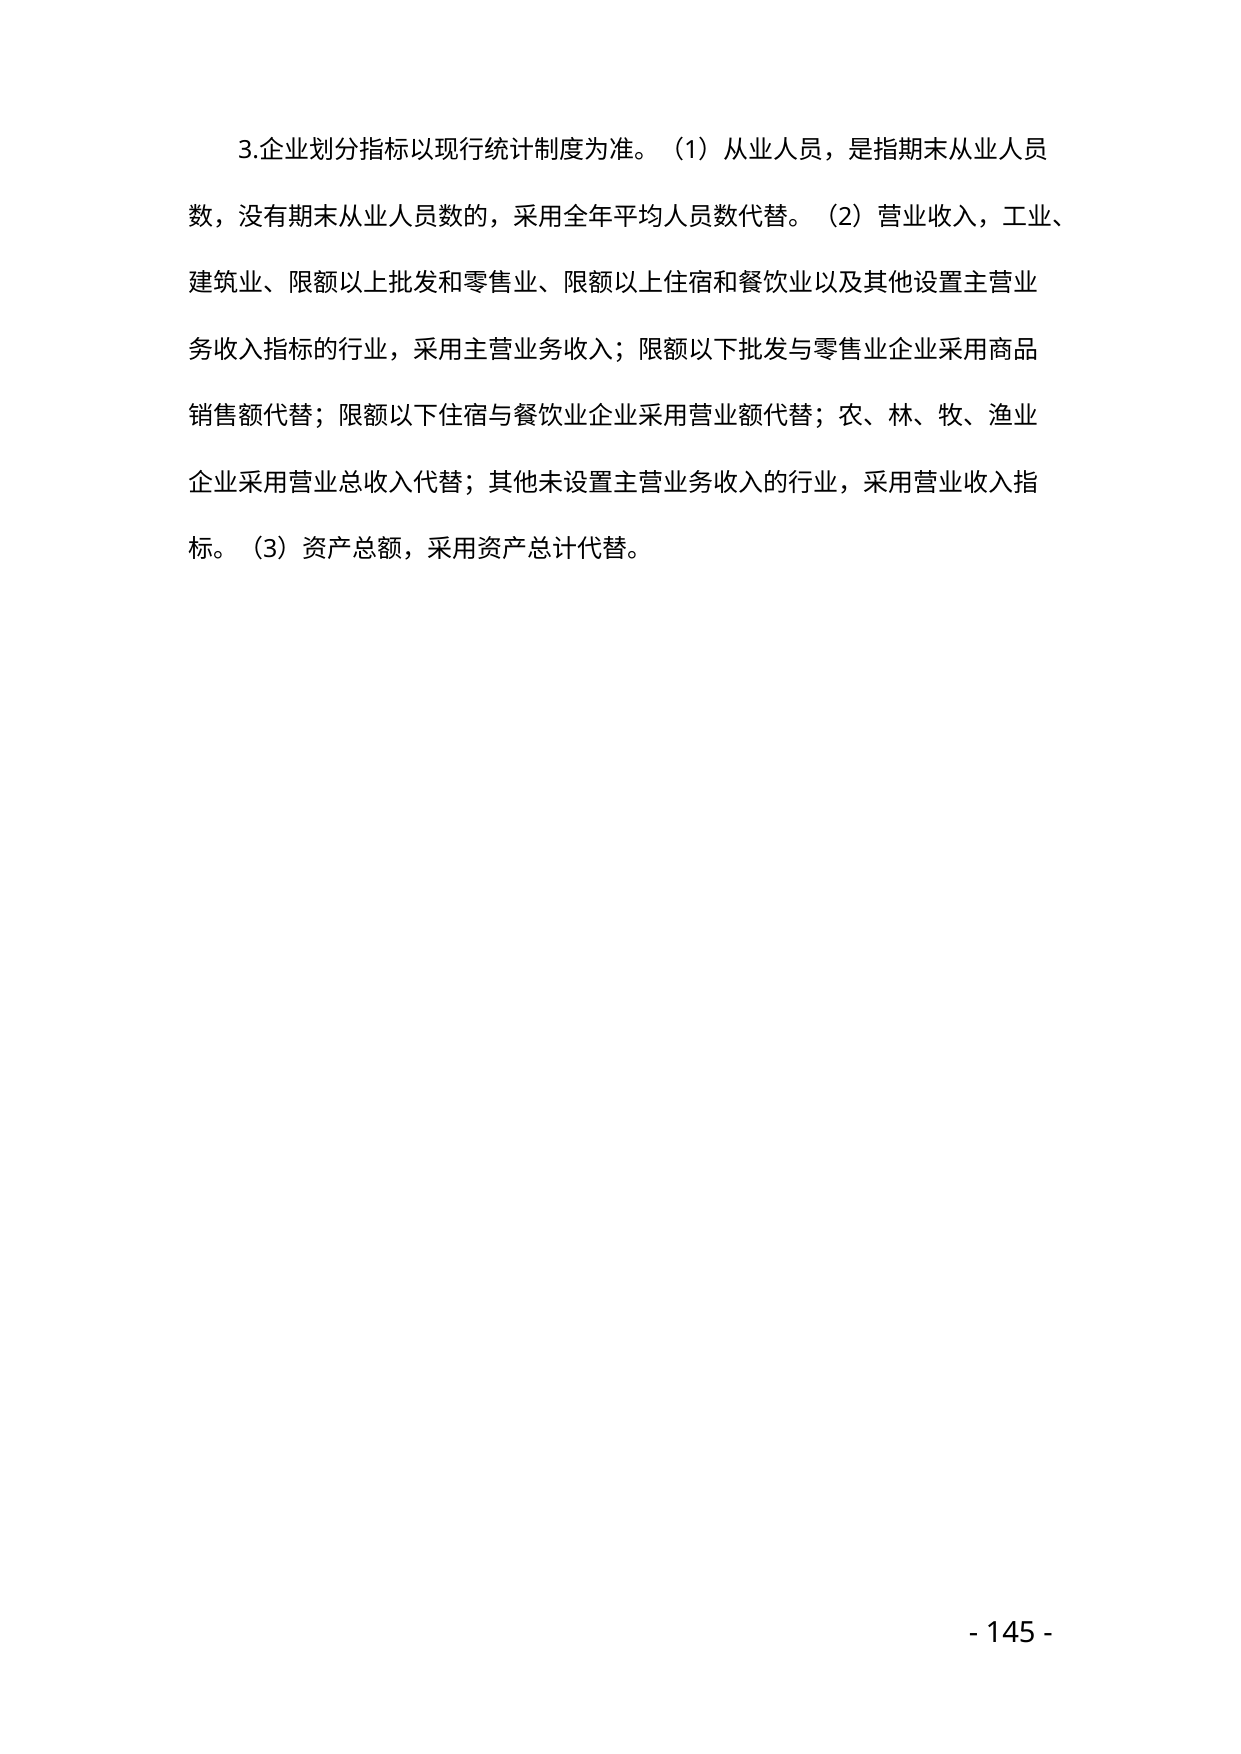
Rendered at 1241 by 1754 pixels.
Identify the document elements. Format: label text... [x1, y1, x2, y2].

text 3.企业划分指标以现行统计制度为准。（1）从业人员，是指期末从业人员数，没有期末从业人员数的，采用全年平均人员数代替。（2）营业收入，工业、建筑业、限额以上批发和零售业、限额以上住宿和餐饮业以及其他设置主营业务收入指标的行业，采用主营业务收入；限额以下批发与零售业企业采用商品销售额代替；限额以下住宿与餐饮业企业采用营业额代替；农、林、牧、渔业企业采用营业总收入代替；其他未设置主营业务收入的行业，采用营业收入指标。（3）资产总额，采用资产总计代替。 [188, 115, 1052, 580]
